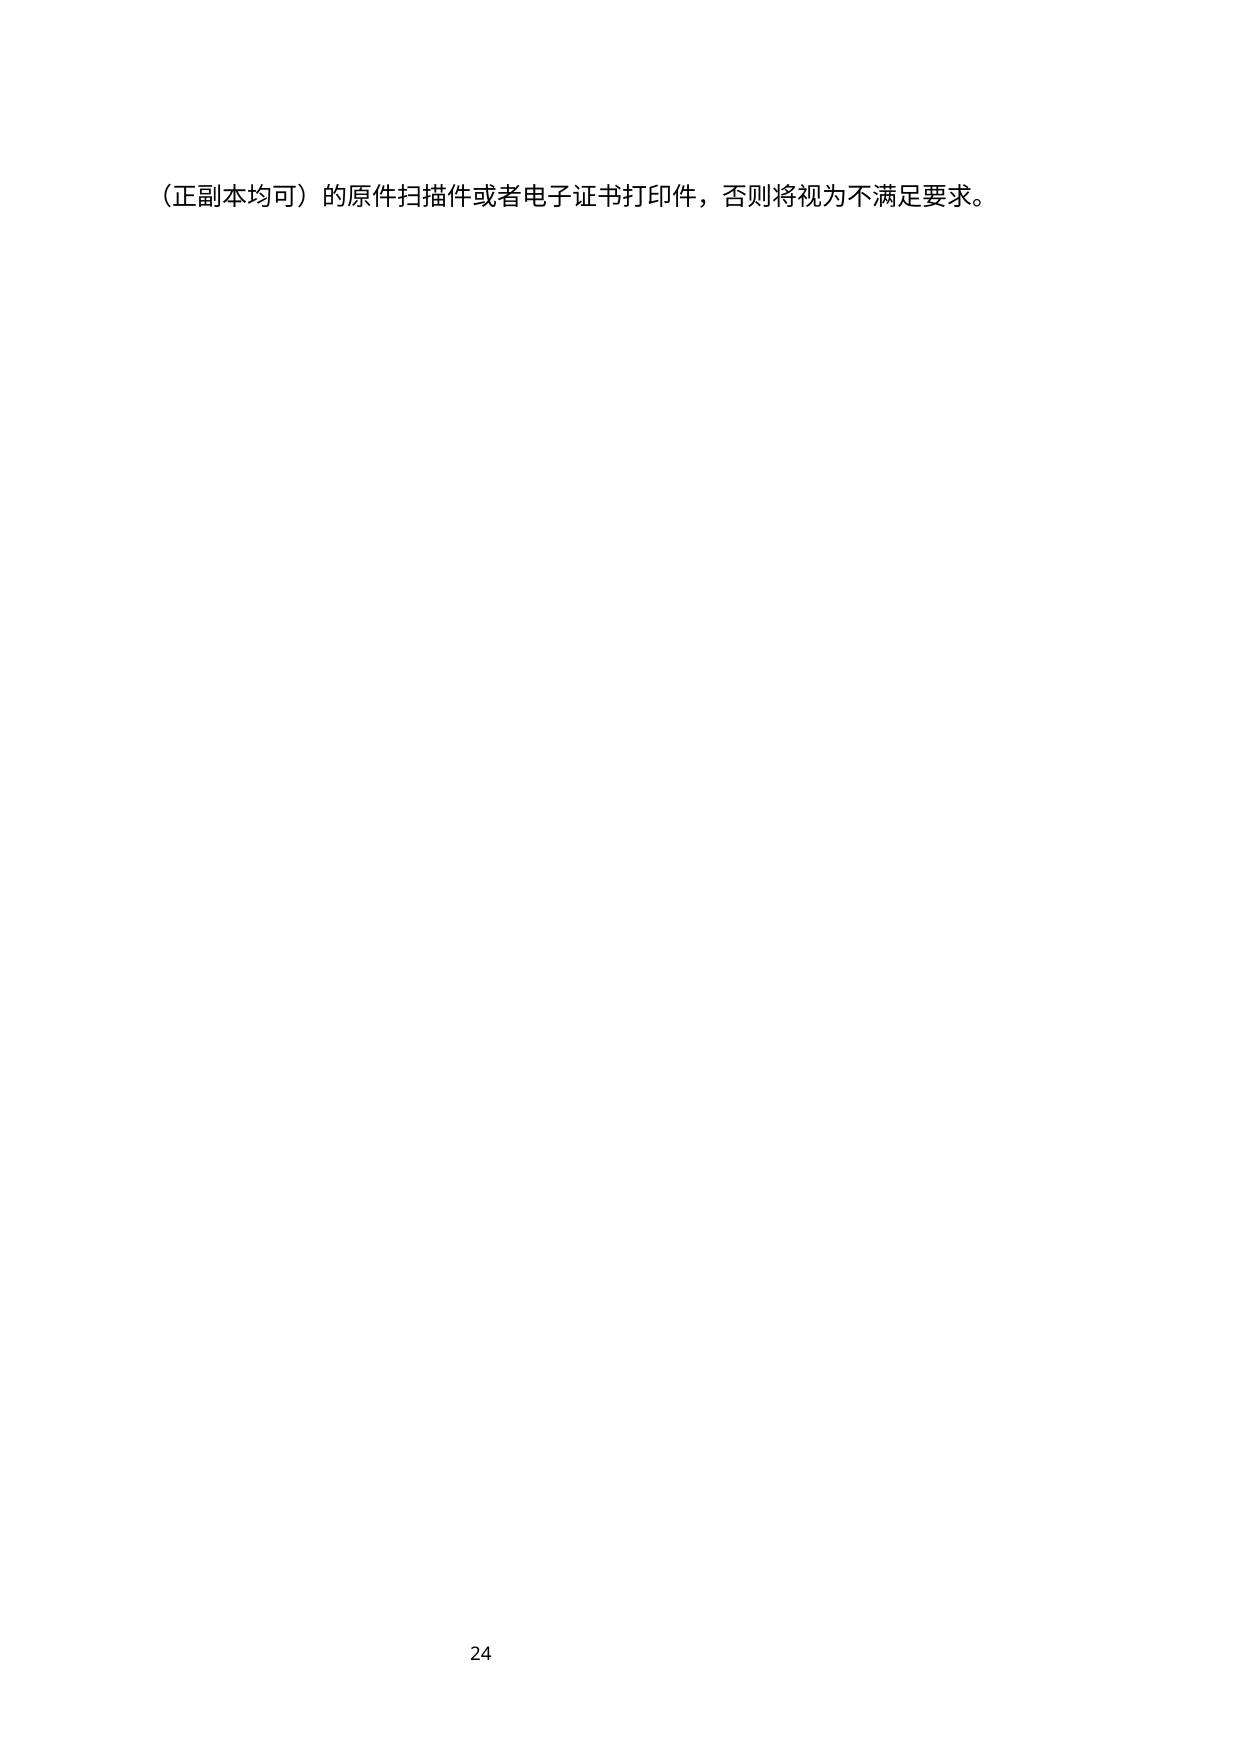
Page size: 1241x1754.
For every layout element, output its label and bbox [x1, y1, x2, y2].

text [148, 162, 1093, 227]
